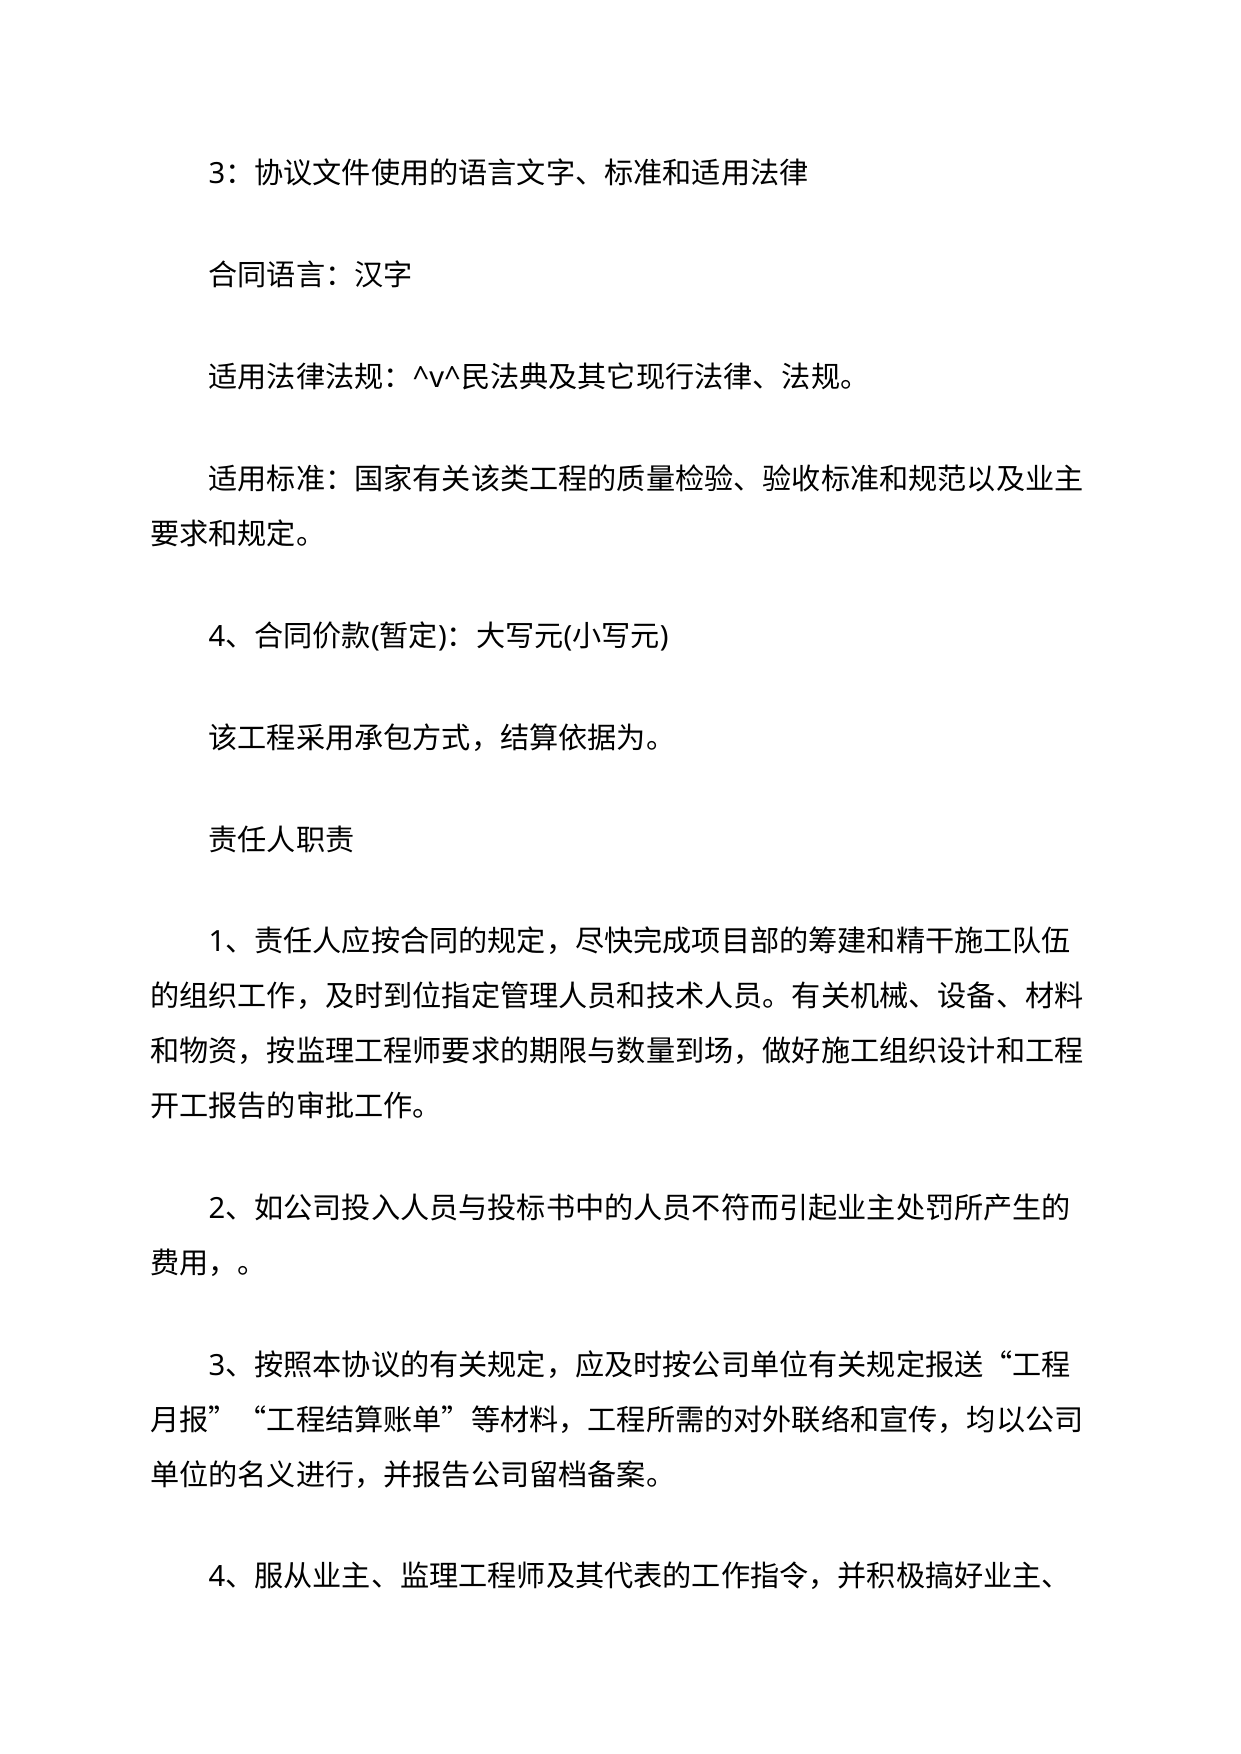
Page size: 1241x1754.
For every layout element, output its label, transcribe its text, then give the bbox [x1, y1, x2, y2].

text 该工程采用承包方式，结算依据为。 [150, 714, 1090, 757]
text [150, 1553, 1090, 1595]
text 合同语言：汉字 [150, 252, 1090, 294]
text 3：协议文件使用的语言文字、标准和适用法律 [150, 150, 1090, 192]
text 3、按照本协议的有关规定，应及时按公司单位有关规定报送“工程月报”“工程结算账单”等材料，工程所需的对外联络和宣传，均以公司单位的名义进行，并报告公司留档备案。 [150, 1341, 1090, 1493]
text 2、如公司投入人员与投标书中的人员不符而引起业主处罚所产生的费用，。 [150, 1184, 1090, 1282]
text 责任人职责 [150, 816, 1090, 858]
text 4、合同价款(暂定)：大写元(小写元) [150, 612, 1090, 655]
text 适用标准：国家有关该类工程的质量检验、验收标准和规范以及业主要求和规定。 [150, 456, 1090, 553]
text 适用法律法规：^v^民法典及其它现行法律、法规。 [150, 354, 1090, 396]
text 1、责任人应按合同的规定，尽快完成项目部的筹建和精干施工队伍的组织工作，及时到位指定管理人员和技术人员。有关机械、设备、材料和物资，按监理工程师要求的期限与数量到场，做好施工组织设计和工程开工报告的审批工作。 [150, 918, 1090, 1125]
